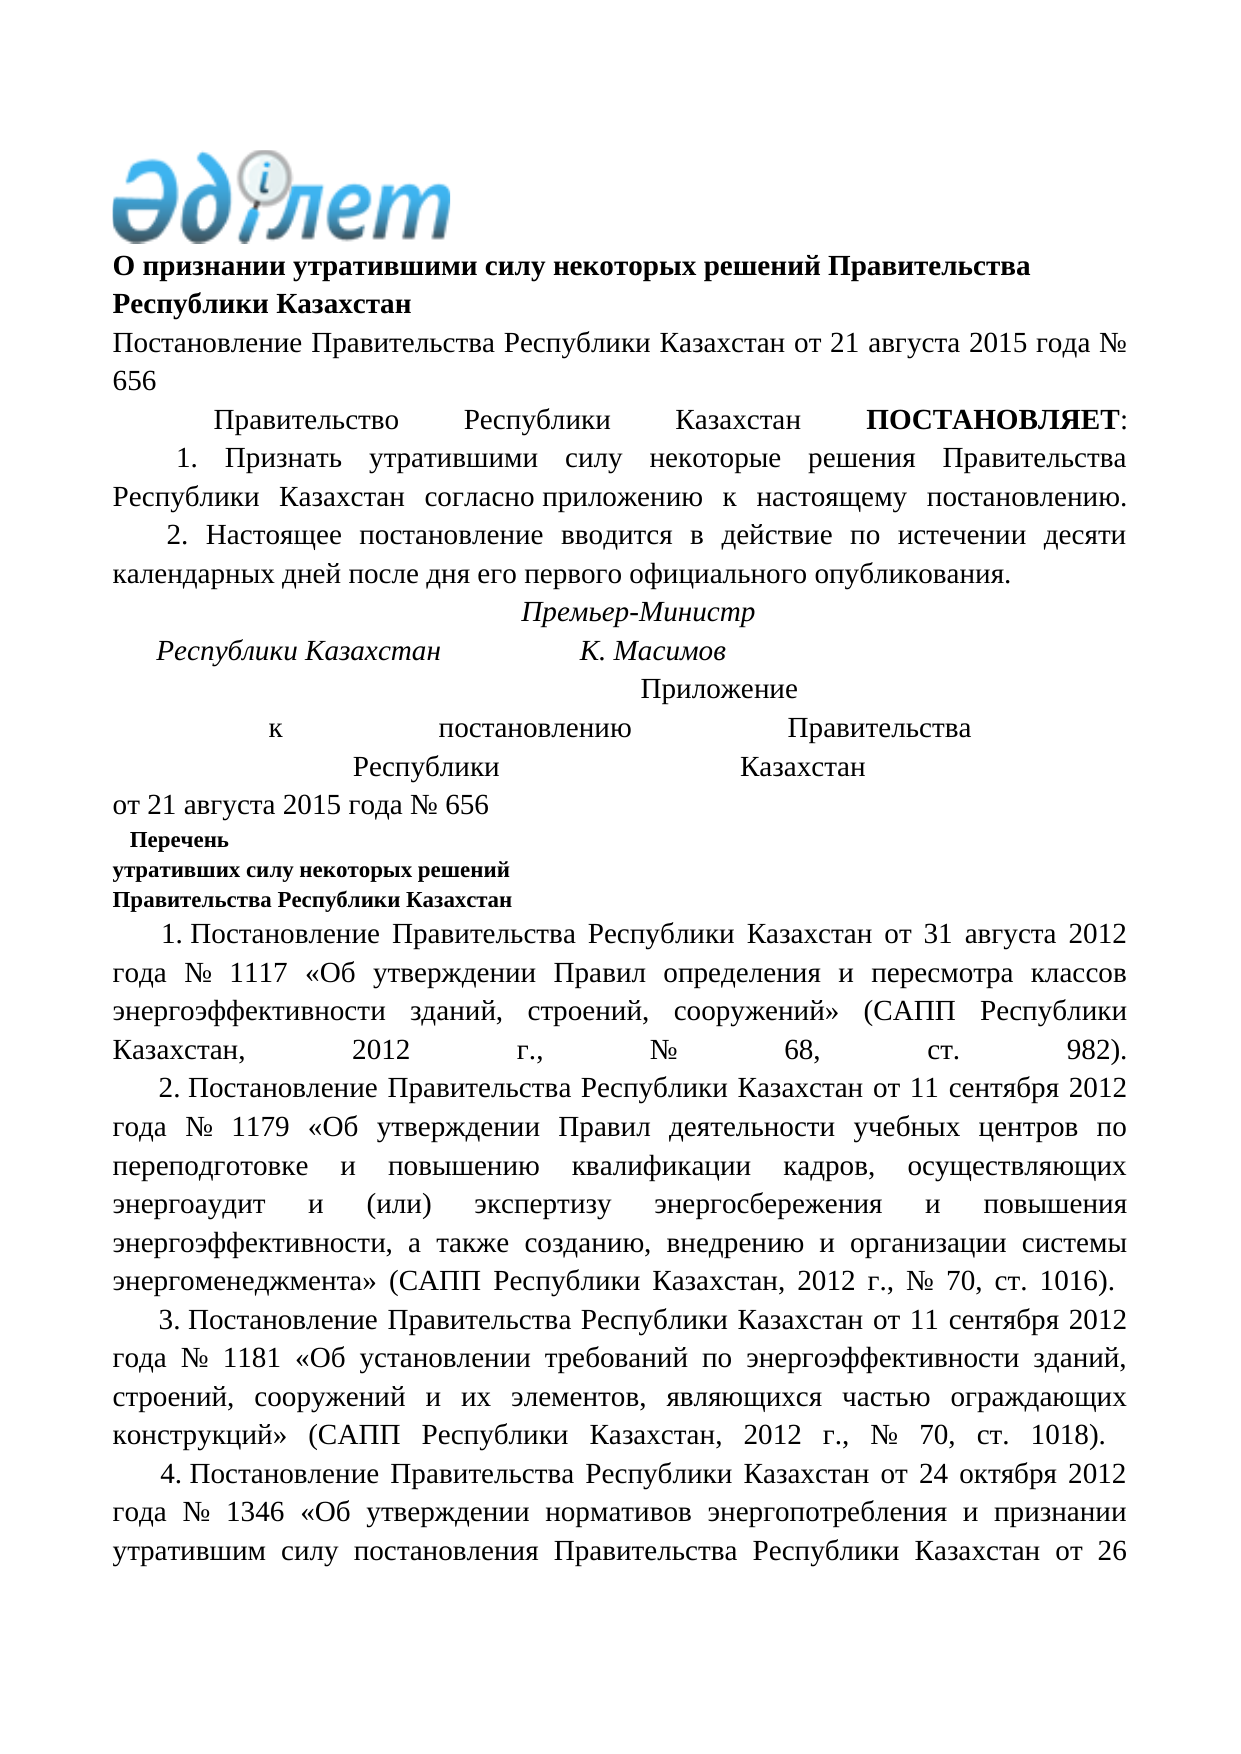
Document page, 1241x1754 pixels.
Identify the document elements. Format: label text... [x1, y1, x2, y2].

text Перечень утративших силу некоторых решений Правительства Республики Казахстан [112, 826, 1128, 912]
text Постановление Правительства Республики Казахстан от 21 августа 2015 года № 656 [112, 325, 1128, 397]
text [112, 916, 1128, 1567]
picture [112, 150, 451, 244]
text О признании утратившими силу некоторых решений Правительства Республики Казахстан [112, 248, 1128, 320]
text Премьер-Министр Республики Казахстан К. Масимов [112, 594, 1128, 667]
text Правительство Республики Казахстан ПОСТАНОВЛЯЕТ: 1. Признать утратившими силу некоторые решения Правительства Республики Казахстан согласно приложению к настоящему постановлению. 2. Настоящее постановление вводится в действие по истечении десяти календарных дней после дня его первого официального опубликования. [112, 402, 1128, 589]
text Приложение к постановлению Правительства Республики Казахстан от 21 августа 2015 года № 656 [112, 672, 1128, 821]
